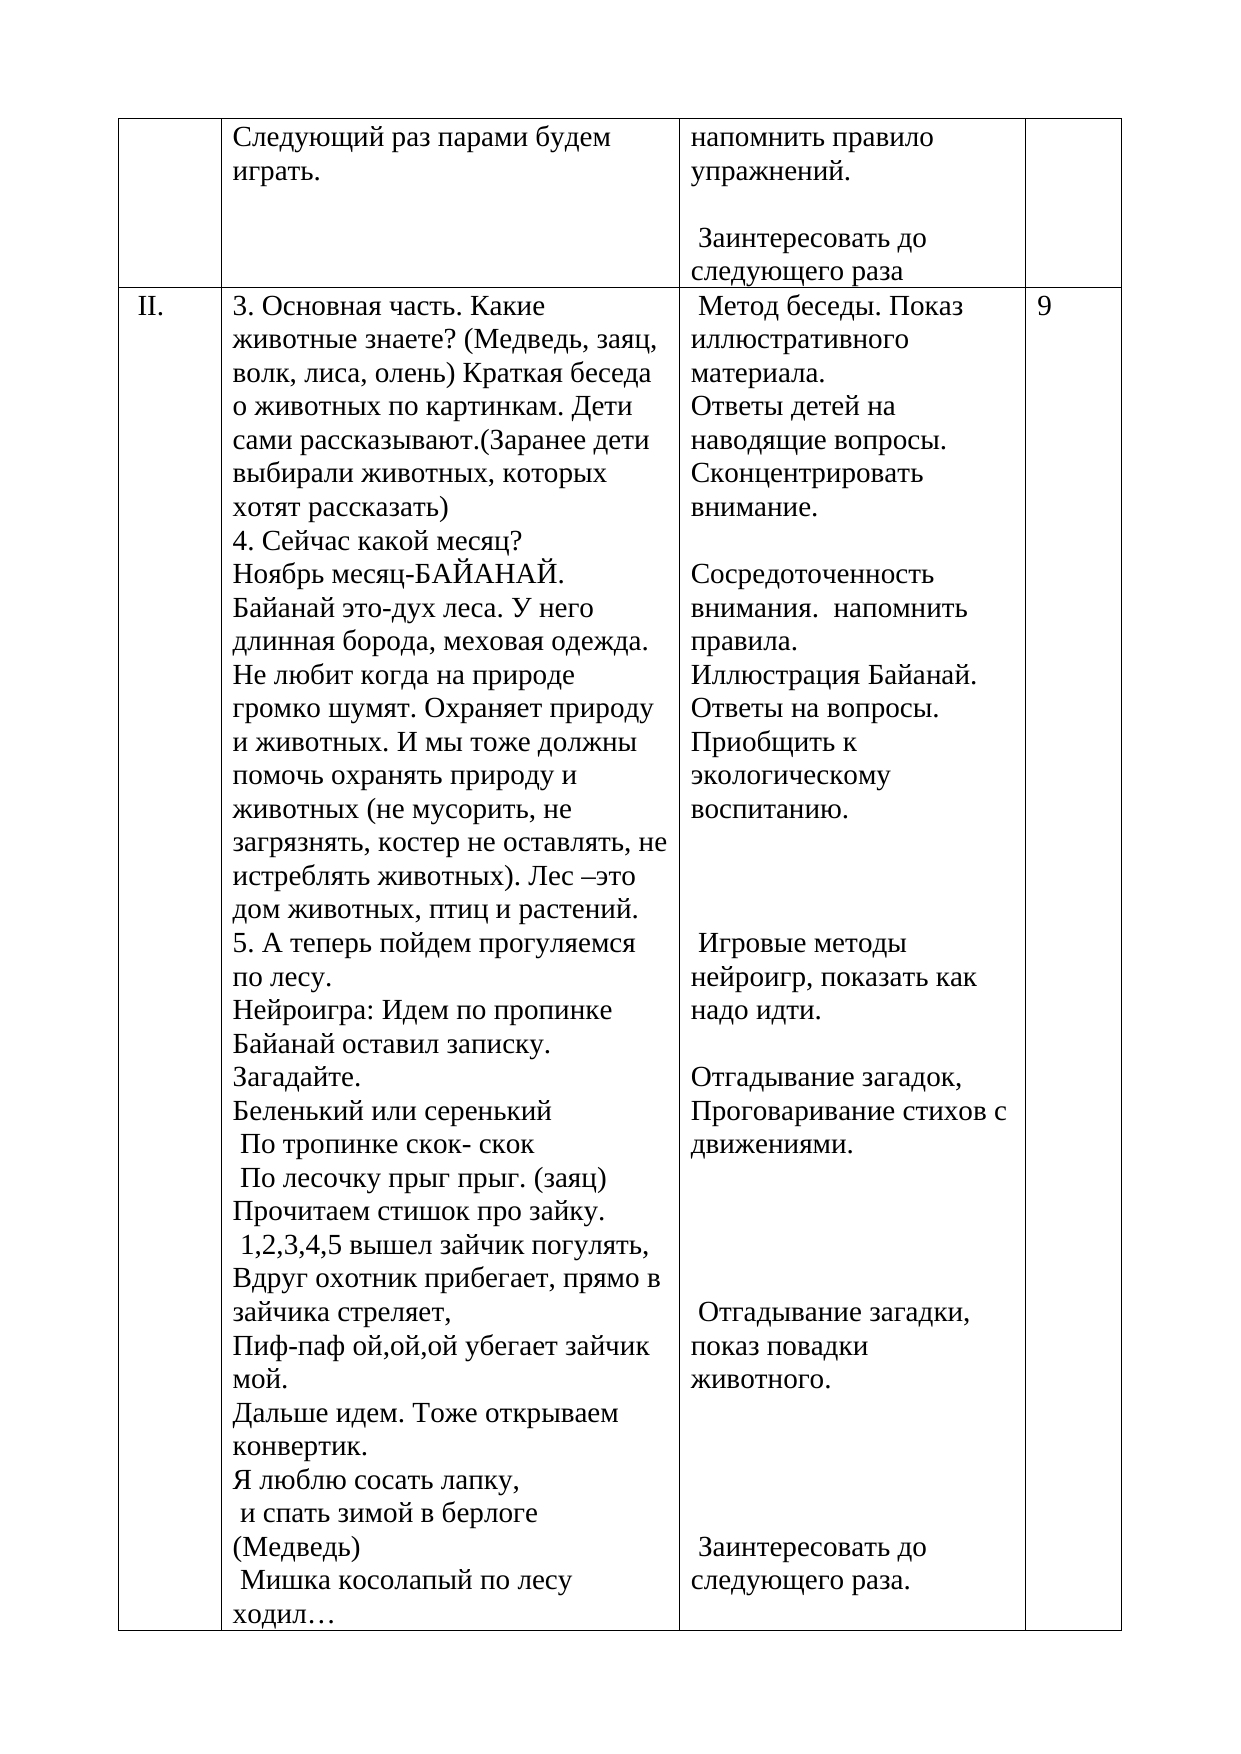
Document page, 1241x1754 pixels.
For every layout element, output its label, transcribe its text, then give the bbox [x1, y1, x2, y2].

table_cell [222, 288, 679, 1629]
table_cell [680, 119, 1025, 287]
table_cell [680, 288, 1025, 1629]
table_cell 5 [1026, 119, 1121, 287]
table_cell 9 [1026, 288, 1121, 1629]
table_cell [222, 119, 679, 287]
table_cell 1 [119, 119, 221, 287]
table_cell II. [119, 288, 221, 1629]
